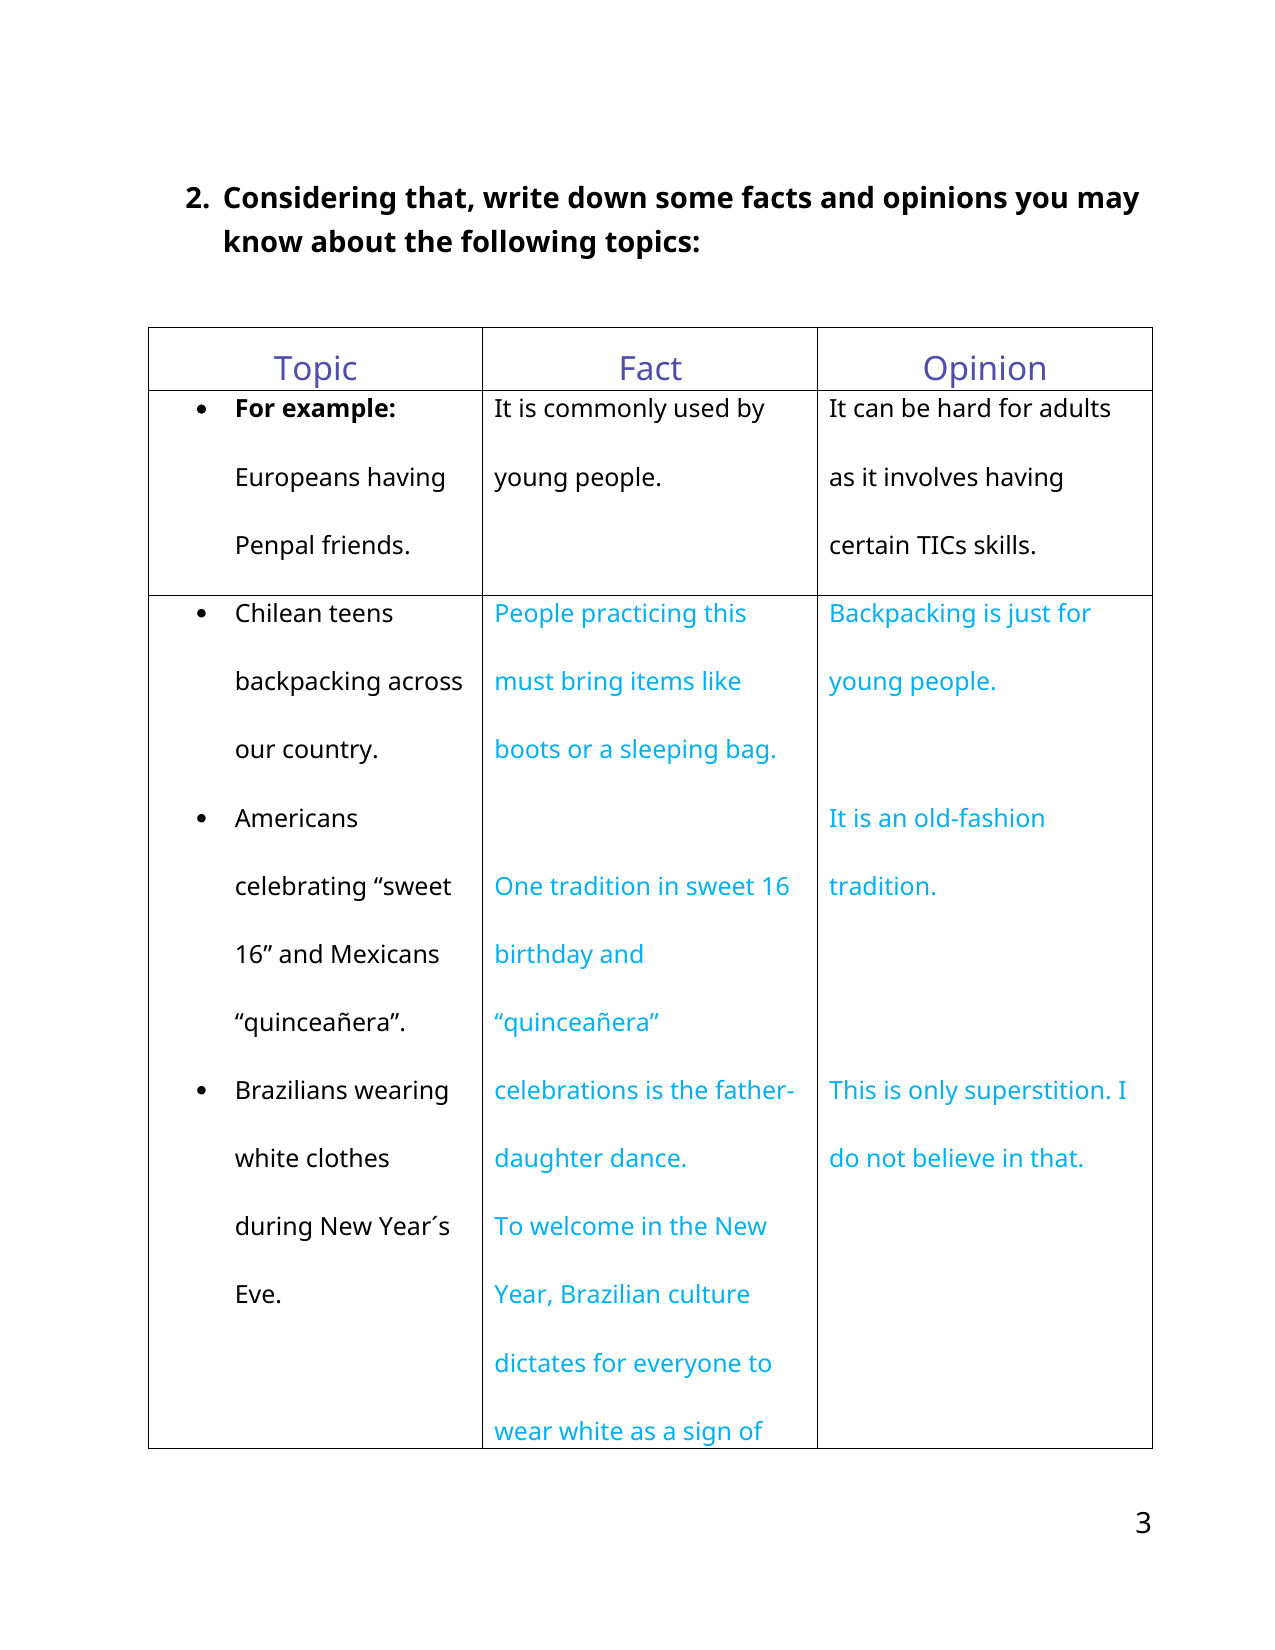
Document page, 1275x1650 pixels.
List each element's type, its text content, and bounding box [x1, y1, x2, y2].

list Considering that, write down some facts and opinions you may know about the following topics: [185, 177, 1152, 261]
table_header Fact [483, 328, 817, 390]
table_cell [818, 596, 1152, 1447]
table_header Topic [149, 328, 482, 390]
table_header Opinion [818, 328, 1152, 390]
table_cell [483, 596, 817, 1447]
table_cell For example: Europeans having Penpal friends. [149, 391, 482, 595]
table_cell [149, 596, 482, 1447]
table_cell It can be hard for adults as it involves having certain TICs skills. [818, 391, 1152, 595]
table_cell It is commonly used by young people. [483, 391, 817, 595]
